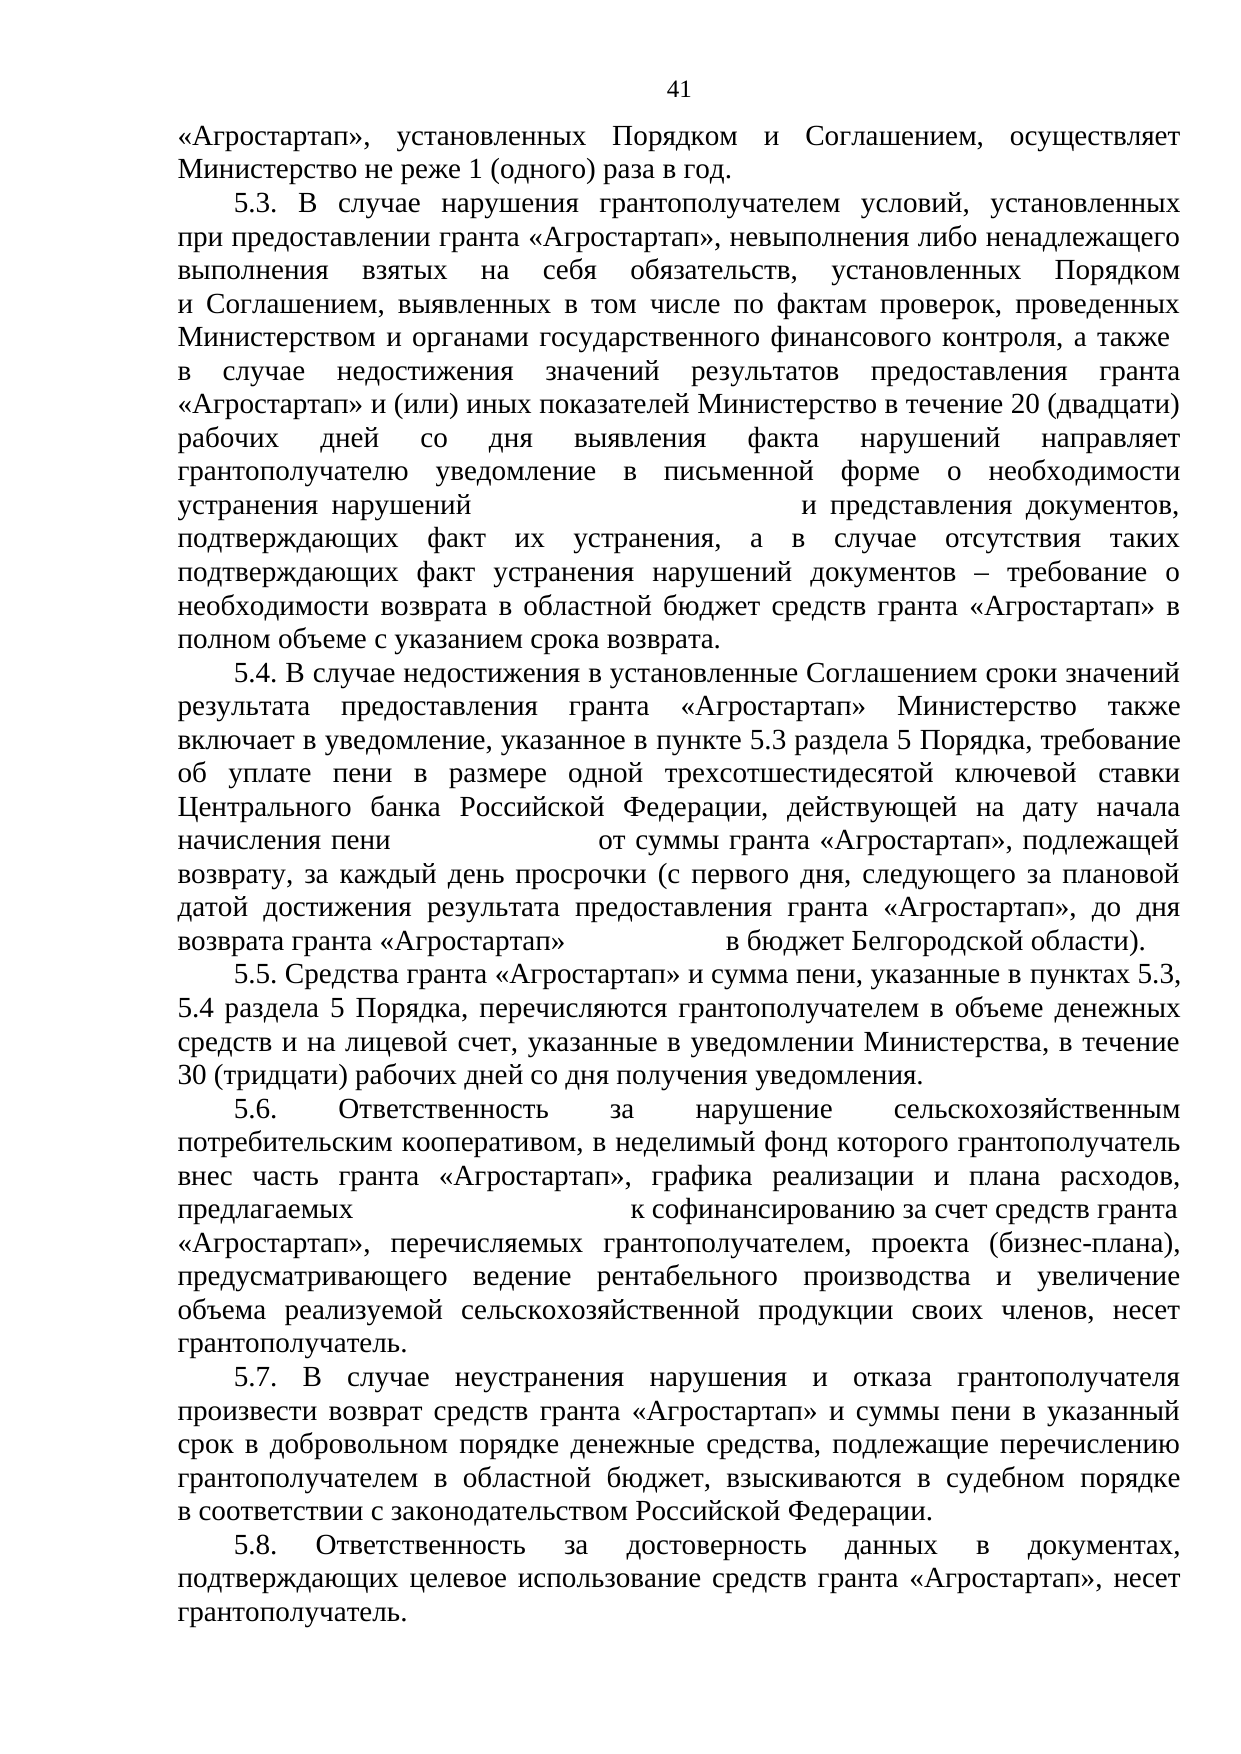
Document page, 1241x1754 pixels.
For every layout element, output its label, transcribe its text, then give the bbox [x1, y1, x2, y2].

text 5.7. В случае неустранения нарушения и отказа грантополучателя произвести возврат средств гранта «Агростартап» и суммы пени в указанный срок в добровольном порядке денежные средства, подлежащие перечислению грантополучателем в областной бюджет, взыскиваются в судебном порядке в соответствии с законодательством Российской Федерации. [177, 1359, 1181, 1527]
text 5.3. В случае нарушения грантополучателем условий, установленных при предоставлении гранта «Агростартап», невыполнения либо ненадлежащего выполнения взятых на себя обязательств, установленных Порядком и Соглашением, выявленных в том числе по фактам проверок, проведенных Министерством и органами государственного финансового контроля, а также в случае недостижения значений результатов предоставления гранта «Агростартап» и (или) иных показателей Министерство в течение 20 (двадцати) рабочих дней со дня выявления факта нарушений направляет грантополучателю уведомление в письменной форме о необходимости устранения нарушений и представления документов, подтверждающих факт их устранения, а в случае отсутствия таких подтверждающих факт устранения нарушений документов – требование о необходимости возврата в областной бюджет средств гранта «Агростартап» в полном объеме с указанием срока возврата. [177, 185, 1181, 655]
text 5.8. Ответственность за достоверность данных в документах, подтверждающих целевое использование средств гранта «Агростартап», несет грантополучатель. [177, 1527, 1181, 1627]
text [177, 118, 1181, 185]
text 5.5. Средства гранта «Агростартап» и сумма пени, указанные в пунктах 5.3, 5.4 раздела 5 Порядка, перечисляются грантополучателем в объеме денежных средств и на лицевой счет, указанные в уведомлении Министерства, в течение 30 (тридцати) рабочих дней со дня получения уведомления. [177, 957, 1181, 1091]
text 5.4. В случае недостижения в установленные Соглашением сроки значений результата предоставления гранта «Агростартап» Министерство также включает в уведомление, указанное в пункте 5.3 раздела 5 Порядка, требование об уплате пени в размере одной трехсотшестидесятой ключевой ставки Центрального банка Российской Федерации, действующей на дату начала начисления пени от суммы гранта «Агростартап», подлежащей возврату, за каждый день просрочки (с первого дня, следующего за плановой датой достижения результата предоставления гранта «Агростартап», до дня возврата гранта «Агростартап» в бюджет Белгородской области). [177, 655, 1181, 957]
text 5.6. Ответственность за нарушение сельскохозяйственным потребительским кооперативом, в неделимый фонд которого грантополучатель внес часть гранта «Агростартап», графика реализации и плана расходов, предлагаемых к софинансированию за счет средств гранта «Агростартап», перечисляемых грантополучателем, проекта (бизнес-плана), предусматривающего ведение рентабельного производства и увеличение объема реализуемой сельскохозяйственной продукции своих членов, несет грантополучатель. [177, 1091, 1181, 1359]
